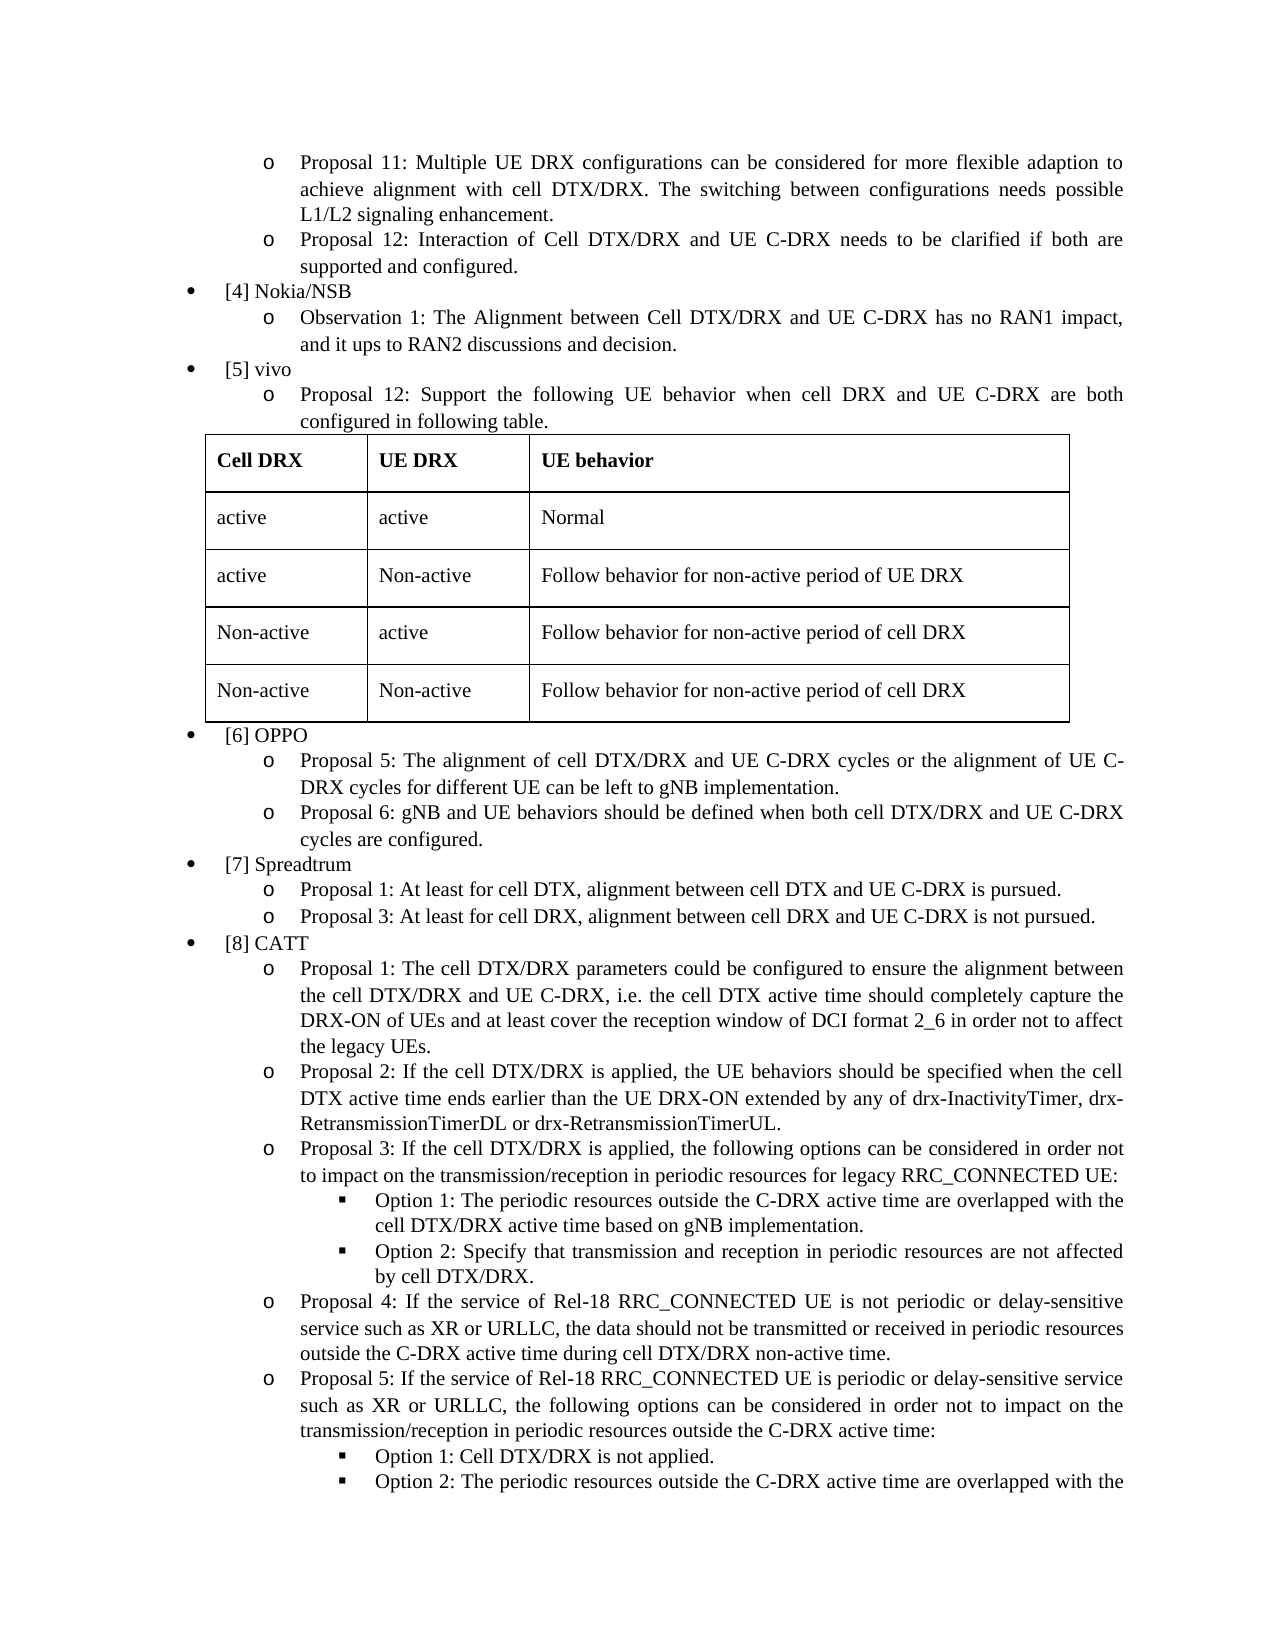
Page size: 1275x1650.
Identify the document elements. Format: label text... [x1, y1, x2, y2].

table_cell Non-active [206, 608, 367, 664]
list Proposal 12: Interaction of Cell DTX/DRX and UE C-DRX needs to be clarified if both are supported and configured. [262, 227, 1125, 278]
table_cell active [368, 493, 529, 549]
list [4] Nokia/NSB [187, 279, 1125, 303]
list Proposal 6: gNB and UE behaviors should be defined when both cell DTX/DRX and UE C-DRX cycles are configured. [262, 800, 1125, 851]
list Proposal 4: If the service of Rel-18 RRC_CONNECTED UE is not periodic or delay-sensitive service such as XR or URLLC, the data should not be transmitted or received in periodic resources outside the C-DRX active time during cell DTX/DRX non-active time. [262, 1289, 1125, 1365]
table_cell Non-active [368, 550, 529, 606]
table_cell Non-active [206, 665, 367, 721]
list Proposal 5: If the service of Rel-18 RRC_CONNECTED UE is periodic or delay-sensitive service such as XR or URLLC, the following options can be considered in order not to impact on the transmission/reception in periodic resources outside the C-DRX active time: [262, 1366, 1125, 1442]
table_cell Follow behavior for non-active period of UE DRX [530, 550, 1069, 606]
list Proposal 5: The alignment of cell DTX/DRX and UE C-DRX cycles or the alignment of UE C-DRX cycles for different UE can be left to gNB implementation. [262, 748, 1125, 799]
list Option 2: Specify that transmission and reception in periodic resources are not affected by cell DTX/DRX. [337, 1238, 1125, 1288]
list [5] vivo [187, 357, 1125, 381]
list Proposal 3: If the cell DTX/DRX is applied, the following options can be considered in order not to impact on the transmission/reception in periodic resources for legacy RRC_CONNECTED UE: [262, 1136, 1125, 1187]
table_cell active [368, 608, 529, 664]
list Proposal 3: At least for cell DRX, alignment between cell DRX and UE C-DRX is not pursued. [262, 904, 1125, 930]
table_cell Follow behavior for non-active period of cell DRX [530, 608, 1069, 664]
list Proposal 2: If the cell DTX/DRX is applied, the UE behaviors should be specified when the cell DTX active time ends earlier than the UE DRX-ON extended by any of drx-InactivityTimer, drx-RetransmissionTimerDL or drx-RetransmissionTimerUL. [262, 1059, 1125, 1135]
list Option 1: The periodic resources outside the C-DRX active time are overlapped with the cell DTX/DRX active time based on gNB implementation. [337, 1188, 1125, 1237]
list [7] Spreadtrum [187, 852, 1125, 876]
list Proposal 11: Multiple UE DRX configurations can be considered for more flexible adaption to achieve alignment with cell DTX/DRX. The switching between configurations needs possible L1/L2 signaling enhancement. [262, 150, 1125, 226]
table_header Cell DRX [206, 435, 367, 491]
list [8] CATT [187, 931, 1125, 955]
table_header UE behavior [530, 435, 1069, 491]
list Observation 1: The Alignment between Cell DTX/DRX and UE C-DRX has no RAN1 impact, and it ups to RAN2 discussions and decision. [262, 304, 1125, 356]
list Proposal 12: Support the following UE behavior when cell DRX and UE C-DRX are both configured in following table. [262, 382, 1125, 433]
table_cell Normal [530, 493, 1069, 549]
list Proposal 1: At least for cell DTX, alignment between cell DTX and UE C-DRX is pursued. [262, 877, 1125, 903]
table_cell active [206, 550, 367, 606]
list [337, 1469, 1125, 1493]
table_cell active [206, 493, 367, 549]
list Proposal 1: The cell DTX/DRX parameters could be configured to ensure the alignment between the cell DTX/DRX and UE C-DRX, i.e. the cell DTX active time should completely capture the DRX-ON of UEs and at least cover the reception window of DCI format 2_6 in order not to affect the legacy UEs. [262, 956, 1125, 1058]
table_cell Non-active [368, 665, 529, 721]
table_header UE DRX [368, 435, 529, 491]
list Option 1: Cell DTX/DRX is not applied. [337, 1443, 1125, 1468]
table_cell Follow behavior for non-active period of cell DRX [530, 665, 1069, 721]
list [6] OPPO [187, 722, 1125, 747]
